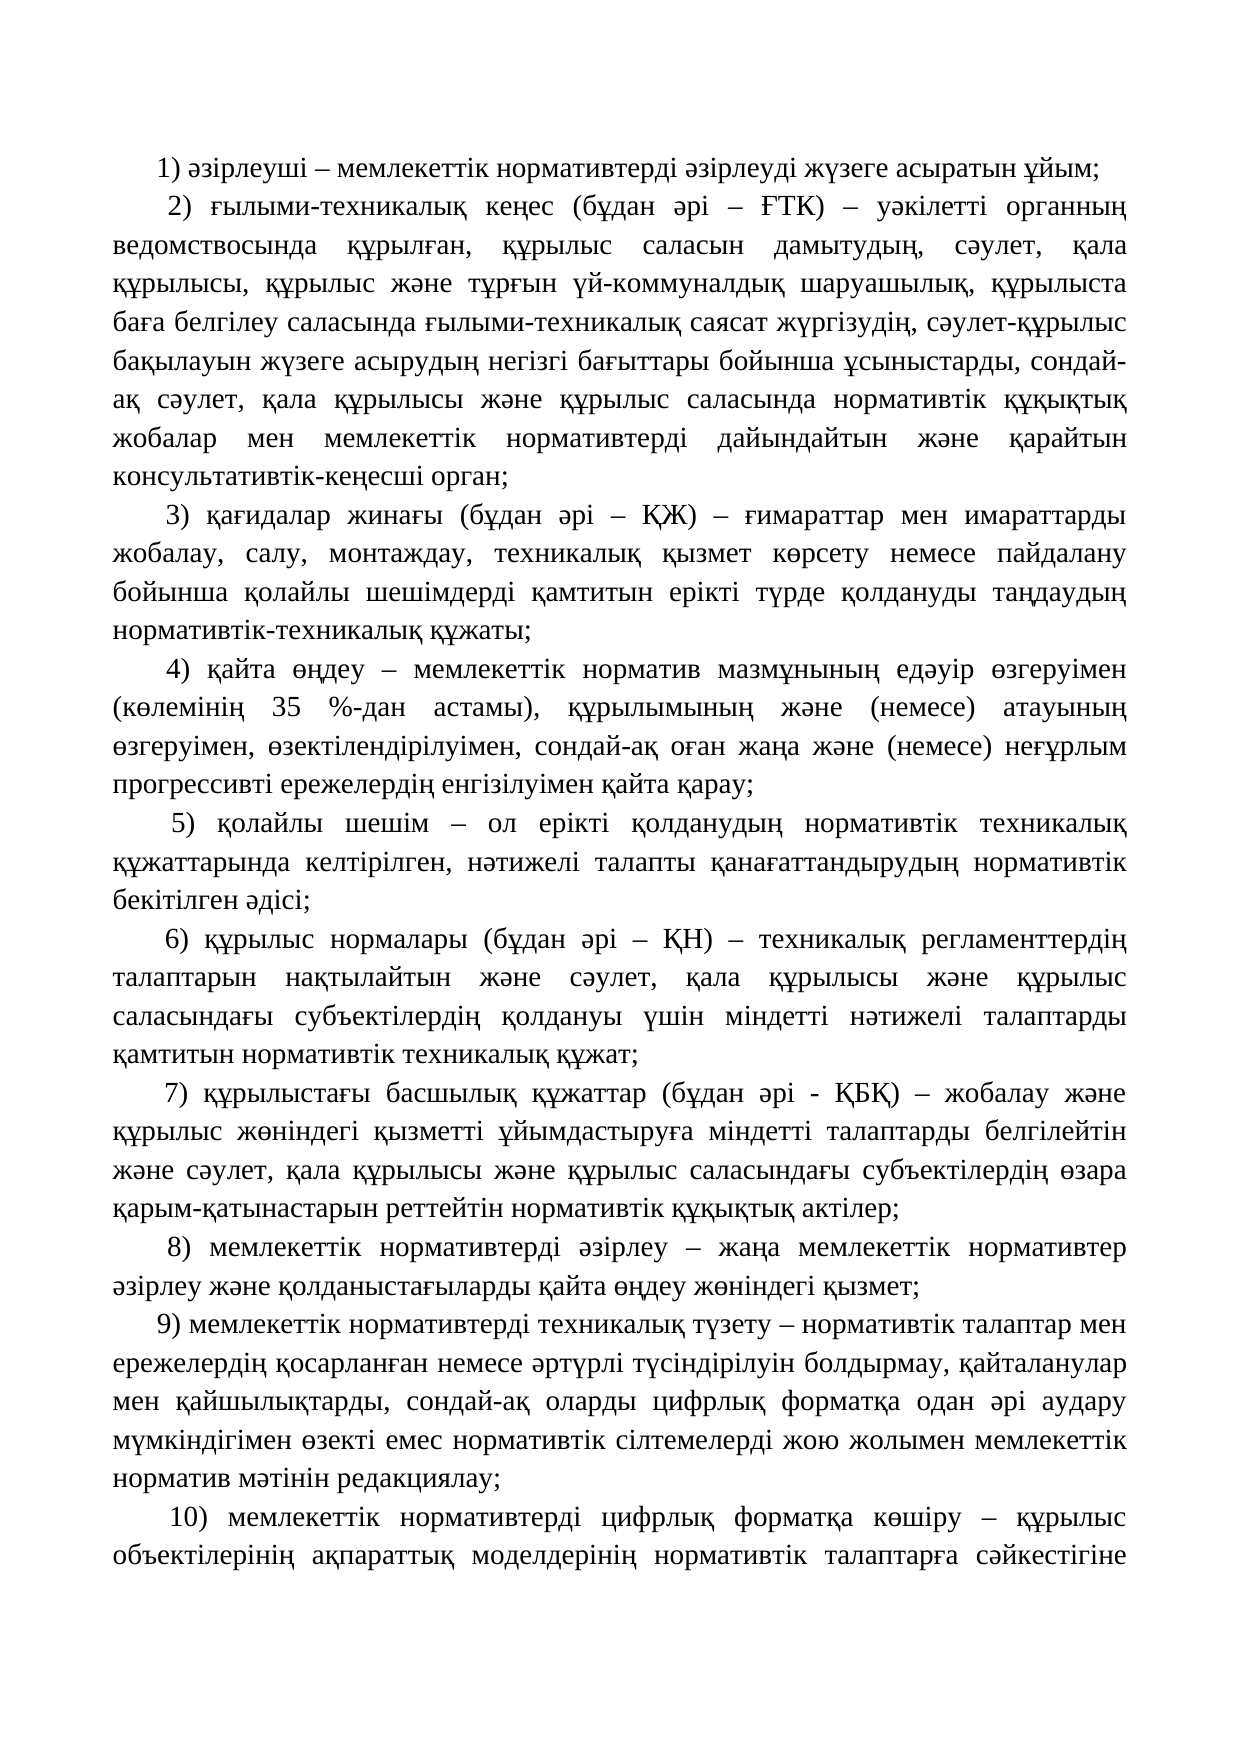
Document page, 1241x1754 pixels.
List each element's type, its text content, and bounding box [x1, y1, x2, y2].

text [112, 1499, 1128, 1571]
text 3) қағидалар жинағы (бұдан әрі – ҚЖ) – ғимараттар мен имараттарды жобалау, салу, монтаждау, техникалық қызмет көрсету немесе пайдалану бойынша қолайлы шешімдерді қамтитын ерікті түрде қолдануды таңдаудың нормативтік-техникалық құжаты; [112, 497, 1128, 646]
text 2) ғылыми-техникалық кеңес (бұдан әрі – ҒТК) – уәкілетті органның ведомствосында құрылған, құрылыс саласын дамытудың, сәулет, қала құрылысы, құрылыс және тұрғын үй-коммуналдық шаруашылық, құрылыста баға белгілеу саласында ғылыми-техникалық саясат жүргізудің, сәулет-құрылыс бақылауын жүзеге асырудың негізгі бағыттары бойынша ұсыныстарды, сондай-ақ сәулет, қала құрылысы және құрылыс саласында нормативтік құқықтық жобалар мен мемлекеттік нормативтерді дайындайтын және қарайтын консультативтік-кеңесші орган; [112, 188, 1128, 492]
text 1) әзірлеуші – мемлекеттік нормативтерді әзірлеуді жүзеге асыратын ұйым; [112, 150, 1128, 183]
text 8) мемлекеттік нормативтерді әзірлеу – жаңа мемлекеттік нормативтер әзірлеу және қолданыстағыларды қайта өңдеу жөніндегі қызмет; [112, 1229, 1128, 1301]
text 5) қолайлы шешім – ол ерікті қолданудың нормативтік техникалық құжаттарында келтірілген, нәтижелі талапты қанағаттандырудың нормативтік бекітілген әдісі; [112, 805, 1128, 916]
text 9) мемлекеттік нормативтерді техникалық түзету – нормативтік талаптар мен ережелердің қосарланған немесе әртүрлі түсіндірілуін болдырмау, қайталанулар мен қайшылықтарды, сондай-ақ оларды цифрлық форматқа одан әрі аудару мүмкіндігімен өзекті емес нормативтік сілтемелерді жою жолымен мемлекеттік норматив мәтінін редакциялау; [112, 1306, 1128, 1494]
text 4) қайта өңдеу – мемлекеттік норматив мазмұнының едәуір өзгеруімен (көлемінің 35 %-дан астамы), құрылымының және (немесе) атауының өзгеруімен, өзектілендірілуімен, сондай-ақ оған жаңа және (немесе) неғұрлым прогрессивті ережелердің енгізілуімен қайта қарау; [112, 651, 1128, 800]
text 7) құрылыстағы басшылық құжаттар (бұдан әрі - ҚБҚ) – жобалау және құрылыс жөніндегі қызметті ұйымдастыруға міндетті талаптарды белгілейтін және сәулет, қала құрылысы және құрылыс саласындағы субъектілердің өзара қарым-қатынастарын реттейтін нормативтік құқықтық актілер; [112, 1075, 1128, 1224]
text 6) құрылыс нормалары (бұдан әрі – ҚН) – техникалық регламенттердің талаптарын нақтылайтын және сәулет, қала құрылысы және құрылыс саласындағы субъектілердің қолдануы үшін міндетті нәтижелі талаптарды қамтитын нормативтік техникалық құжат; [112, 921, 1128, 1070]
